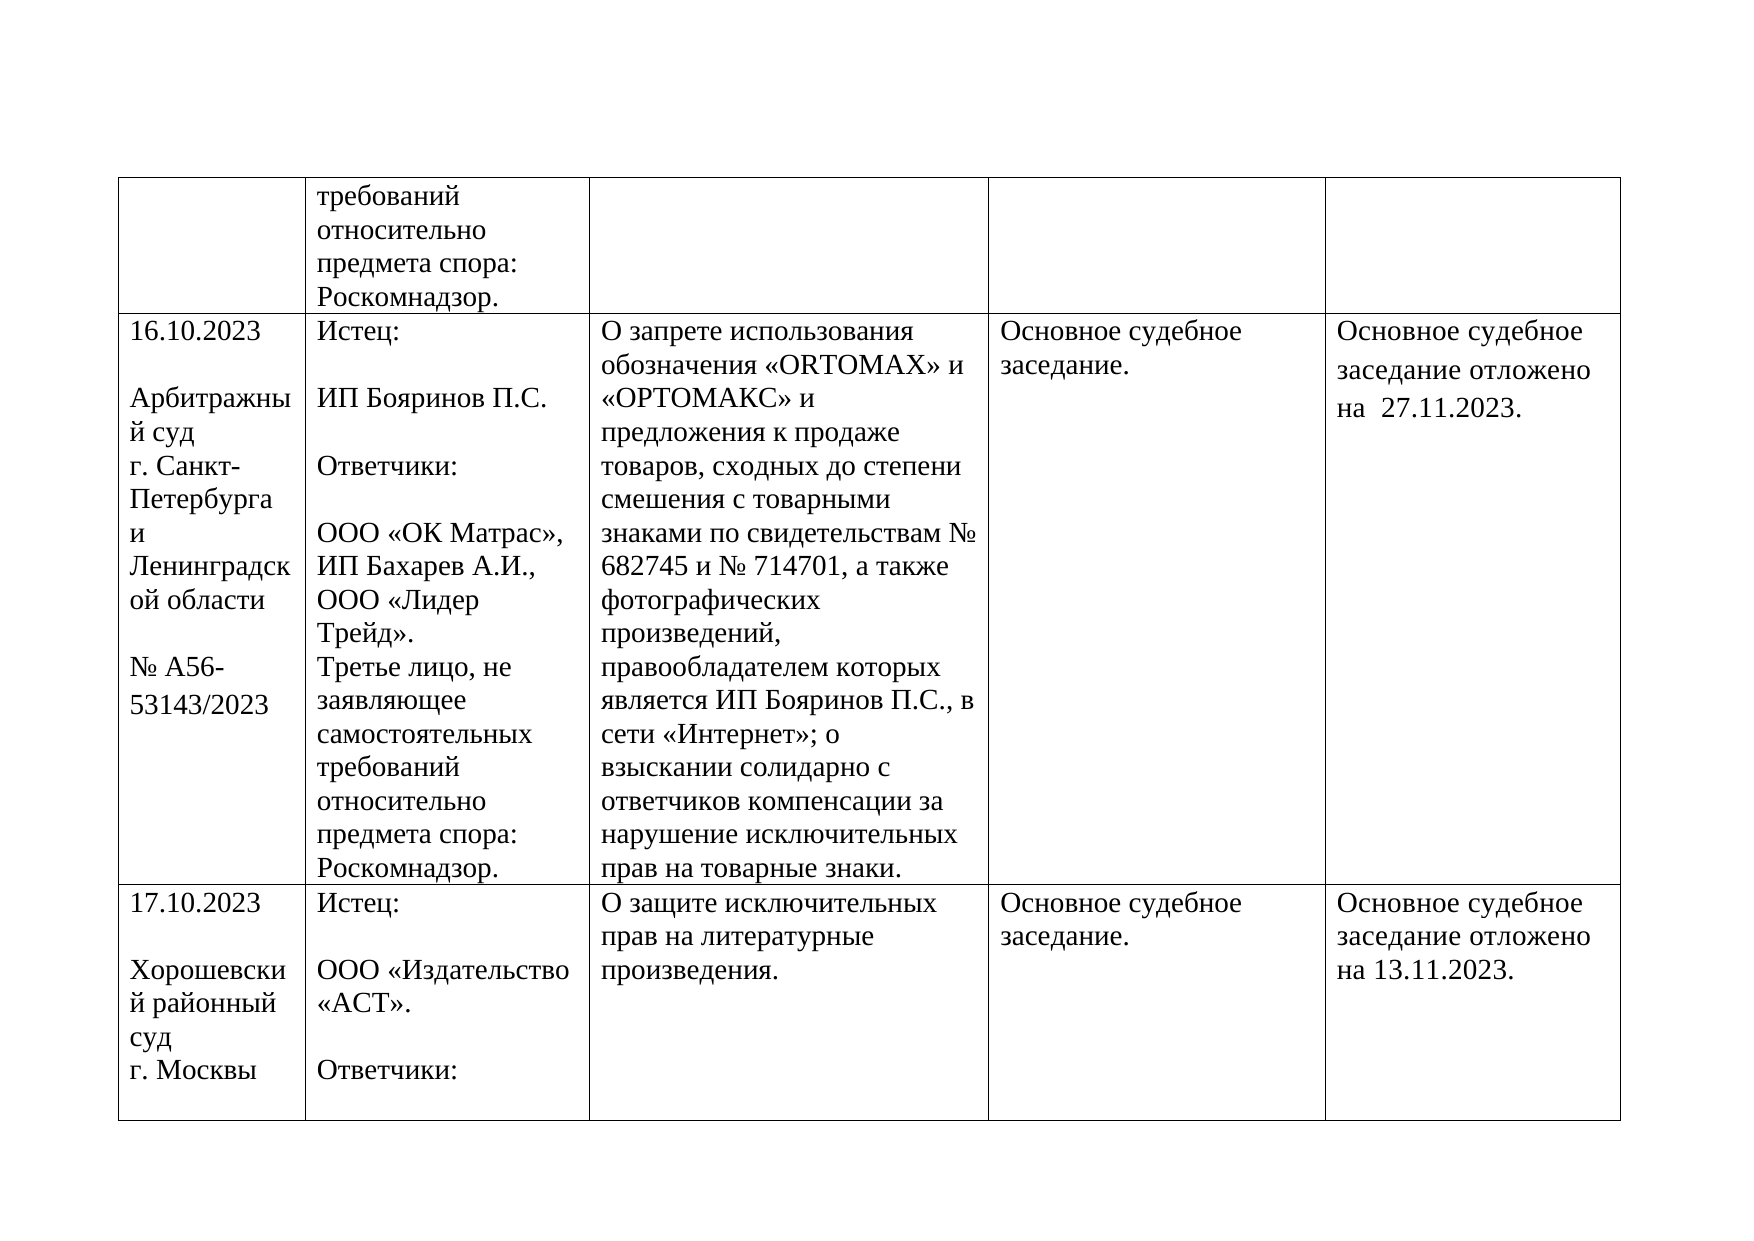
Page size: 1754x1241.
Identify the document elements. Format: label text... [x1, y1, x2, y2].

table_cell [590, 885, 988, 1119]
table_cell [1326, 885, 1620, 1119]
table_cell Основное судебное заседание. [989, 314, 1325, 884]
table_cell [1326, 178, 1620, 312]
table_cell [306, 178, 589, 312]
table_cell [989, 885, 1325, 1119]
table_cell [306, 885, 589, 1119]
table_cell 16.10.2023 Арбитражный суд г. Санкт-Петербурга и Ленинградской области № А56-53143/2023 [119, 314, 305, 884]
table_cell Основное судебное заседание отложено на 27.11.2023. [1326, 314, 1620, 884]
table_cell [590, 178, 988, 312]
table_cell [119, 178, 305, 312]
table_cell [989, 178, 1325, 312]
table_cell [119, 885, 305, 1119]
table_cell О запрете использования обозначения «ORTOMAX» и «ОРТОМАКС» и предложения к продаже товаров, сходных до степени смешения с товарными знаками по свидетельствам № 682745 и № 714701, а также фотографических произведений, правообладателем которых является ИП Бояринов П.С., в сети «Интернет»; о взыскании солидарно с ответчиков компенсации за нарушение исключительных прав на товарные знаки. [590, 314, 988, 884]
table_cell Истец: ИП Бояринов П.С. Ответчики: ООО «ОК Матрас», ИП Бахарев А.И., ООО «Лидер Трейд». Третье лицо, не заявляющее самостоятельных требований относительно предмета спора: Роскомнадзор. [306, 314, 589, 884]
